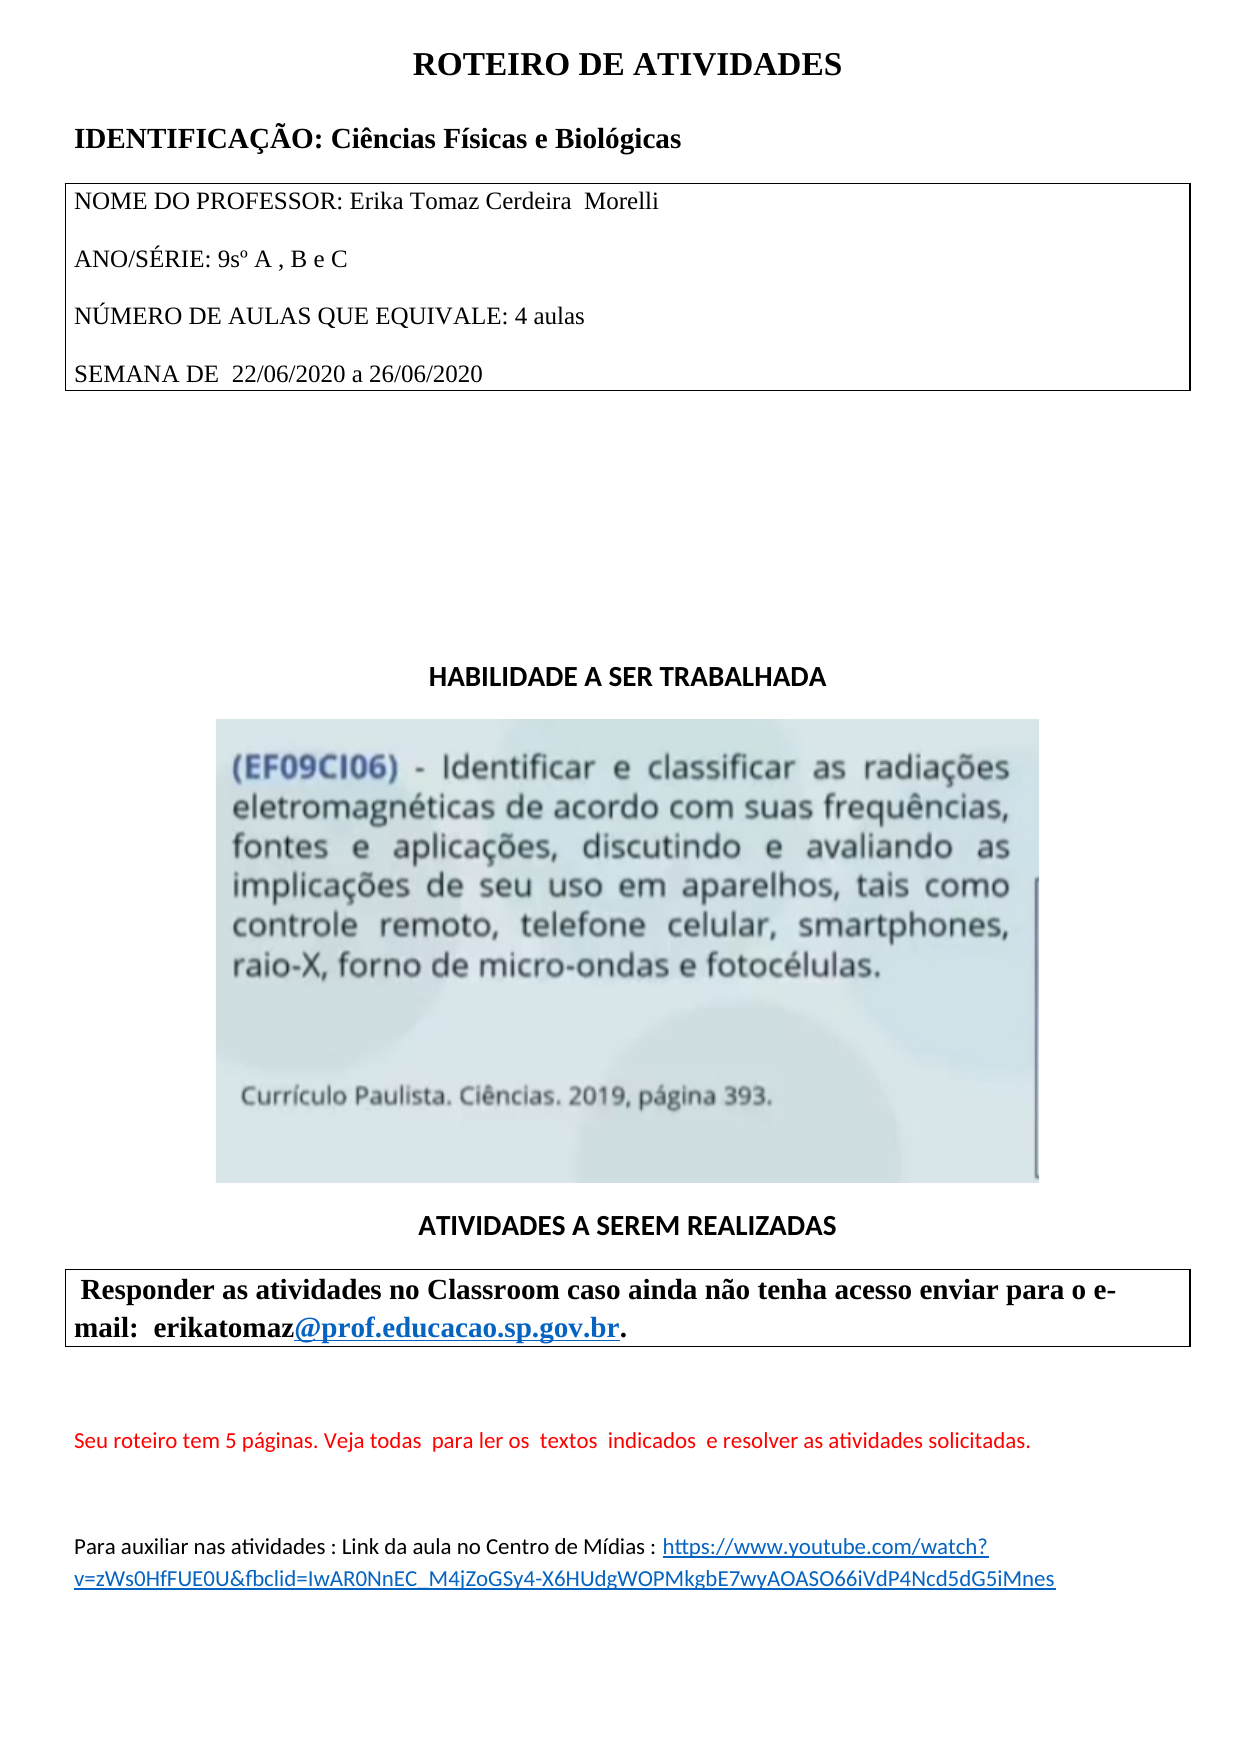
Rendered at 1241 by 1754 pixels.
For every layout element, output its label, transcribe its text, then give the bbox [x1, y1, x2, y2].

text ATIVIDADES A SEREM REALIZADAS [74, 1207, 1181, 1243]
text Responder as atividades no Classroom caso ainda não tenha acesso enviar para o e-mail: erikatomaz@prof.educacao.sp.gov.br. [66, 1270, 1189, 1346]
text Seu roteiro tem 5 páginas. Veja todas para ler os textos indicados e resolver as atividades solicitadas. [74, 1426, 1181, 1454]
text NOME DO PROFESSOR: Erika Tomaz Cerdeira Morelli [66, 184, 1189, 215]
text Para auxiliar nas atividades : Link da aula no Centro de Mídias : https://www.youtube.com/watch?v=zWs0HfFUE0U&fbclid=IwAR0NnEC_M4jZoGSy4-X6HUdgWOPMkgbE7wyAOASO66iVdP4Ncd5dG5iMnes [74, 1532, 1181, 1592]
picture [215, 719, 1040, 1183]
text SEMANA DE 22/06/2020 a 26/06/2020 [66, 356, 1189, 390]
text NÚMERO DE AULAS QUE EQUIVALE: 4 aulas [66, 298, 1189, 330]
text ROTEIRO DE ATIVIDADES [74, 44, 1181, 83]
text ANO/SÉRIE: 9sº A , B e C [66, 241, 1189, 273]
text IDENTIFICAÇÃO: Ciências Físicas e Biológicas [74, 121, 1181, 154]
text HABILIDADE A SER TRABALHADA [74, 658, 1181, 693]
